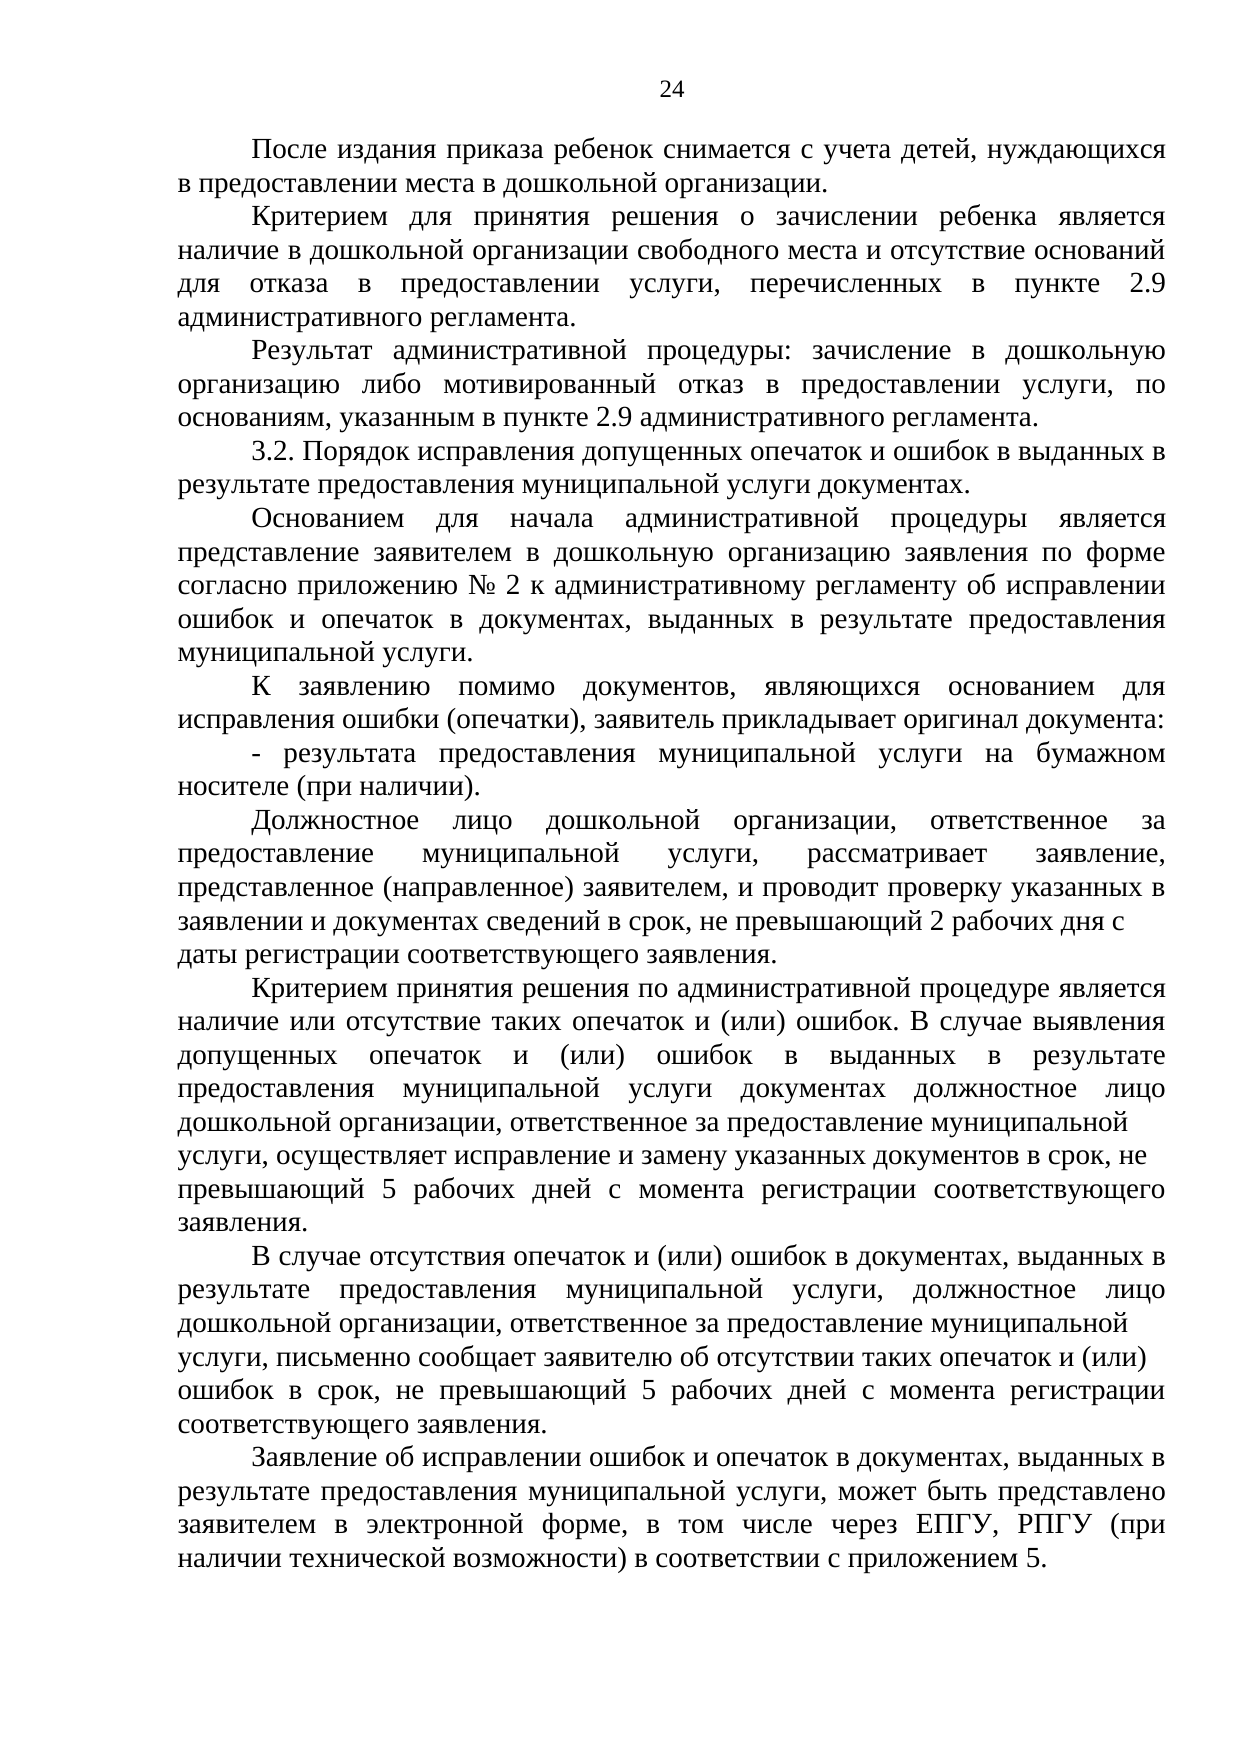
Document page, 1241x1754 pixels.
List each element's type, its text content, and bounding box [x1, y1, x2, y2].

text К заявлению помимо документов, являющихся основанием для исправления ошибки (опечатки), заявитель прикладывает оригинал документа: [177, 668, 1167, 735]
text Основанием для начала административной процедуры является представление заявителем в дошкольную организацию заявления по форме согласно приложению № 2 к административному регламенту об исправлении ошибок и опечаток в документах, выданных в результате предоставления муниципальной услуги. [177, 500, 1167, 668]
text услуги, осуществляет исправление и замену указанных документов в срок, не [177, 1137, 1167, 1171]
text превышающий 5 рабочих дней с момента регистрации соответствующего заявления. [177, 1171, 1167, 1238]
text Должностное лицо дошкольной организации, ответственное за предоставление муниципальной услуги, рассматривает заявление, представленное (направленное) заявителем, и проводит проверку указанных в заявлении и документах сведений в срок, не превышающий 2 рабочих дня с [177, 802, 1167, 936]
text Заявление об исправлении ошибок и опечаток в документах, выданных в результате предоставления муниципальной услуги, может быть представлено заявителем в электронной форме, в том числе через ЕПГУ, РПГУ (при наличии технической возможности) в соответствии с приложением 5. [177, 1439, 1167, 1573]
text В случае отсутствия опечаток и (или) ошибок в документах, выданных в результате предоставления муниципальной услуги, должностное лицо дошкольной организации, ответственное за предоставление муниципальной [177, 1238, 1167, 1339]
text После издания приказа ребенок снимается с учета детей, нуждающихся в предоставлении места в дошкольной организации. [177, 131, 1167, 198]
text 3.2. Порядок исправления допущенных опечаток и ошибок в выданных в результате предоставления муниципальной услуги документах. [177, 433, 1167, 500]
text услуги, письменно сообщает заявителю об отсутствии таких опечаток и (или) [177, 1339, 1167, 1372]
text ошибок в срок, не превышающий 5 рабочих дней с момента регистрации соответствующего заявления. [177, 1372, 1167, 1439]
text даты регистрации соответствующего заявления. [177, 936, 1167, 970]
text - результата предоставления муниципальной услуги на бумажном носителе (при наличии). [177, 735, 1167, 802]
text Критерием принятия решения по административной процедуре является наличие или отсутствие таких опечаток и (или) ошибок. В случае выявления допущенных опечаток и (или) ошибок в выданных в результате предоставления муниципальной услуги документах должностное лицо дошкольной организации, ответственное за предоставление муниципальной [177, 970, 1167, 1137]
text Критерием для принятия решения о зачислении ребенка является наличие в дошкольной организации свободного места и отсутствие оснований для отказа в предоставлении услуги, перечисленных в пункте 2.9 административного регламента. [177, 198, 1167, 332]
text Результат административной процедуры: зачисление в дошкольную организацию либо мотивированный отказ в предоставлении услуги, по основаниям, указанным в пункте 2.9 административного регламента. [177, 332, 1167, 433]
